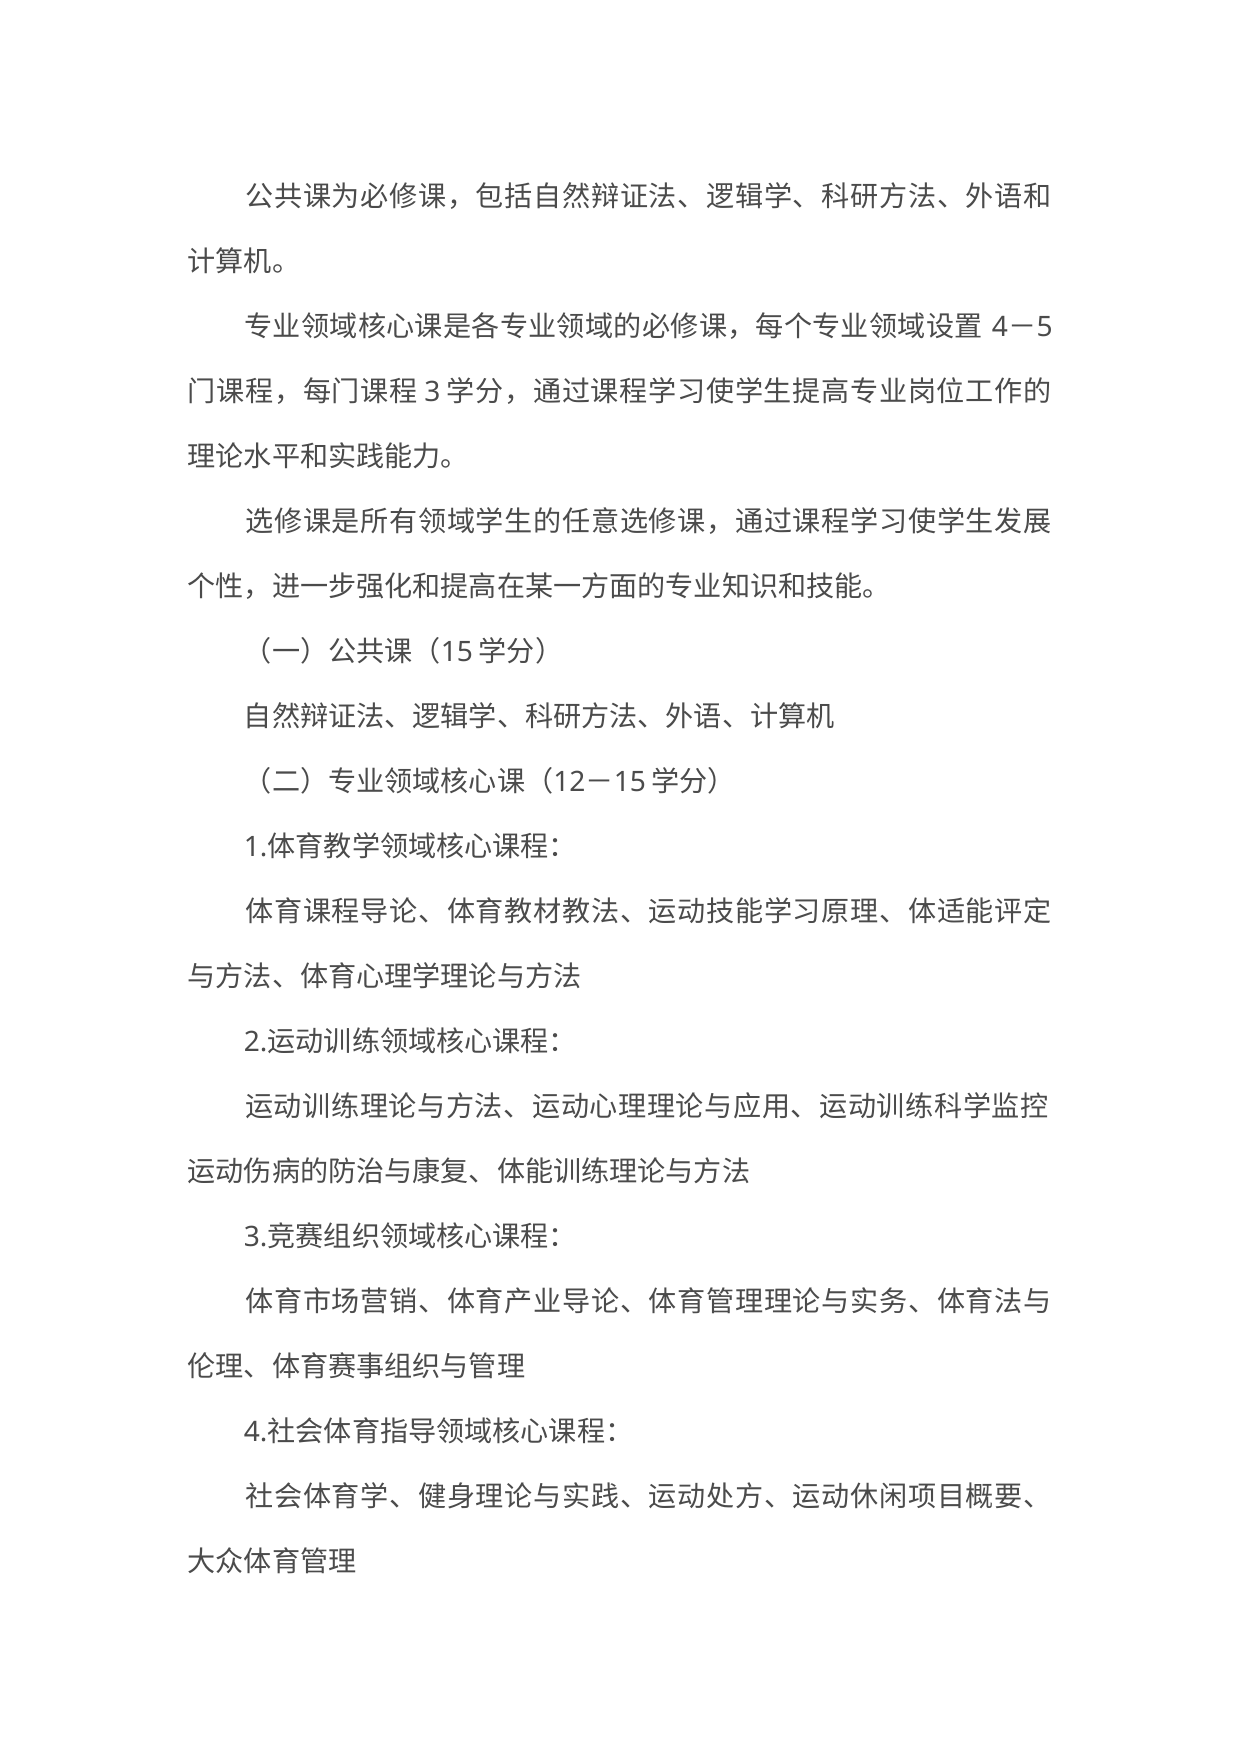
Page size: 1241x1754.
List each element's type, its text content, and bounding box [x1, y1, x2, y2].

text 体育课程导论、体育教材教法、运动技能学习原理、体适能评定与方法、体育心理学理论与方法 [187, 877, 1053, 1007]
text 社会体育学、健身理论与实践、运动处方、运动休闲项目概要、大众体育管理 [187, 1462, 1053, 1592]
text （二）专业领域核心课（12－15学分） [187, 747, 1053, 812]
text 体育市场营销、体育产业导论、体育管理理论与实务、体育法与伦理、体育赛事组织与管理 [187, 1267, 1053, 1397]
text 选修课是所有领域学生的任意选修课，通过课程学习使学生发展个性，进一步强化和提高在某一方面的专业知识和技能。 [187, 487, 1053, 617]
text 2.运动训练领域核心课程： [187, 1007, 1053, 1072]
text 自然辩证法、逻辑学、科研方法、外语、计算机 [187, 682, 1053, 747]
text 专业领域核心课是各专业领域的必修课，每个专业领域设置4－5门课程，每门课程3学分，通过课程学习使学生提高专业岗位工作的理论水平和实践能力。 [187, 292, 1053, 487]
text 1.体育教学领域核心课程： [187, 812, 1053, 877]
text 运动训练理论与方法、运动心理理论与应用、运动训练科学监控、运动伤病的防治与康复、体能训练理论与方法 [187, 1072, 1053, 1202]
text 4.社会体育指导领域核心课程： [187, 1397, 1053, 1462]
text 3.竞赛组织领域核心课程： [187, 1202, 1053, 1267]
text （一）公共课（15学分） [187, 617, 1053, 682]
text 公共课为必修课，包括自然辩证法、逻辑学、科研方法、外语和计算机。 [187, 162, 1053, 292]
